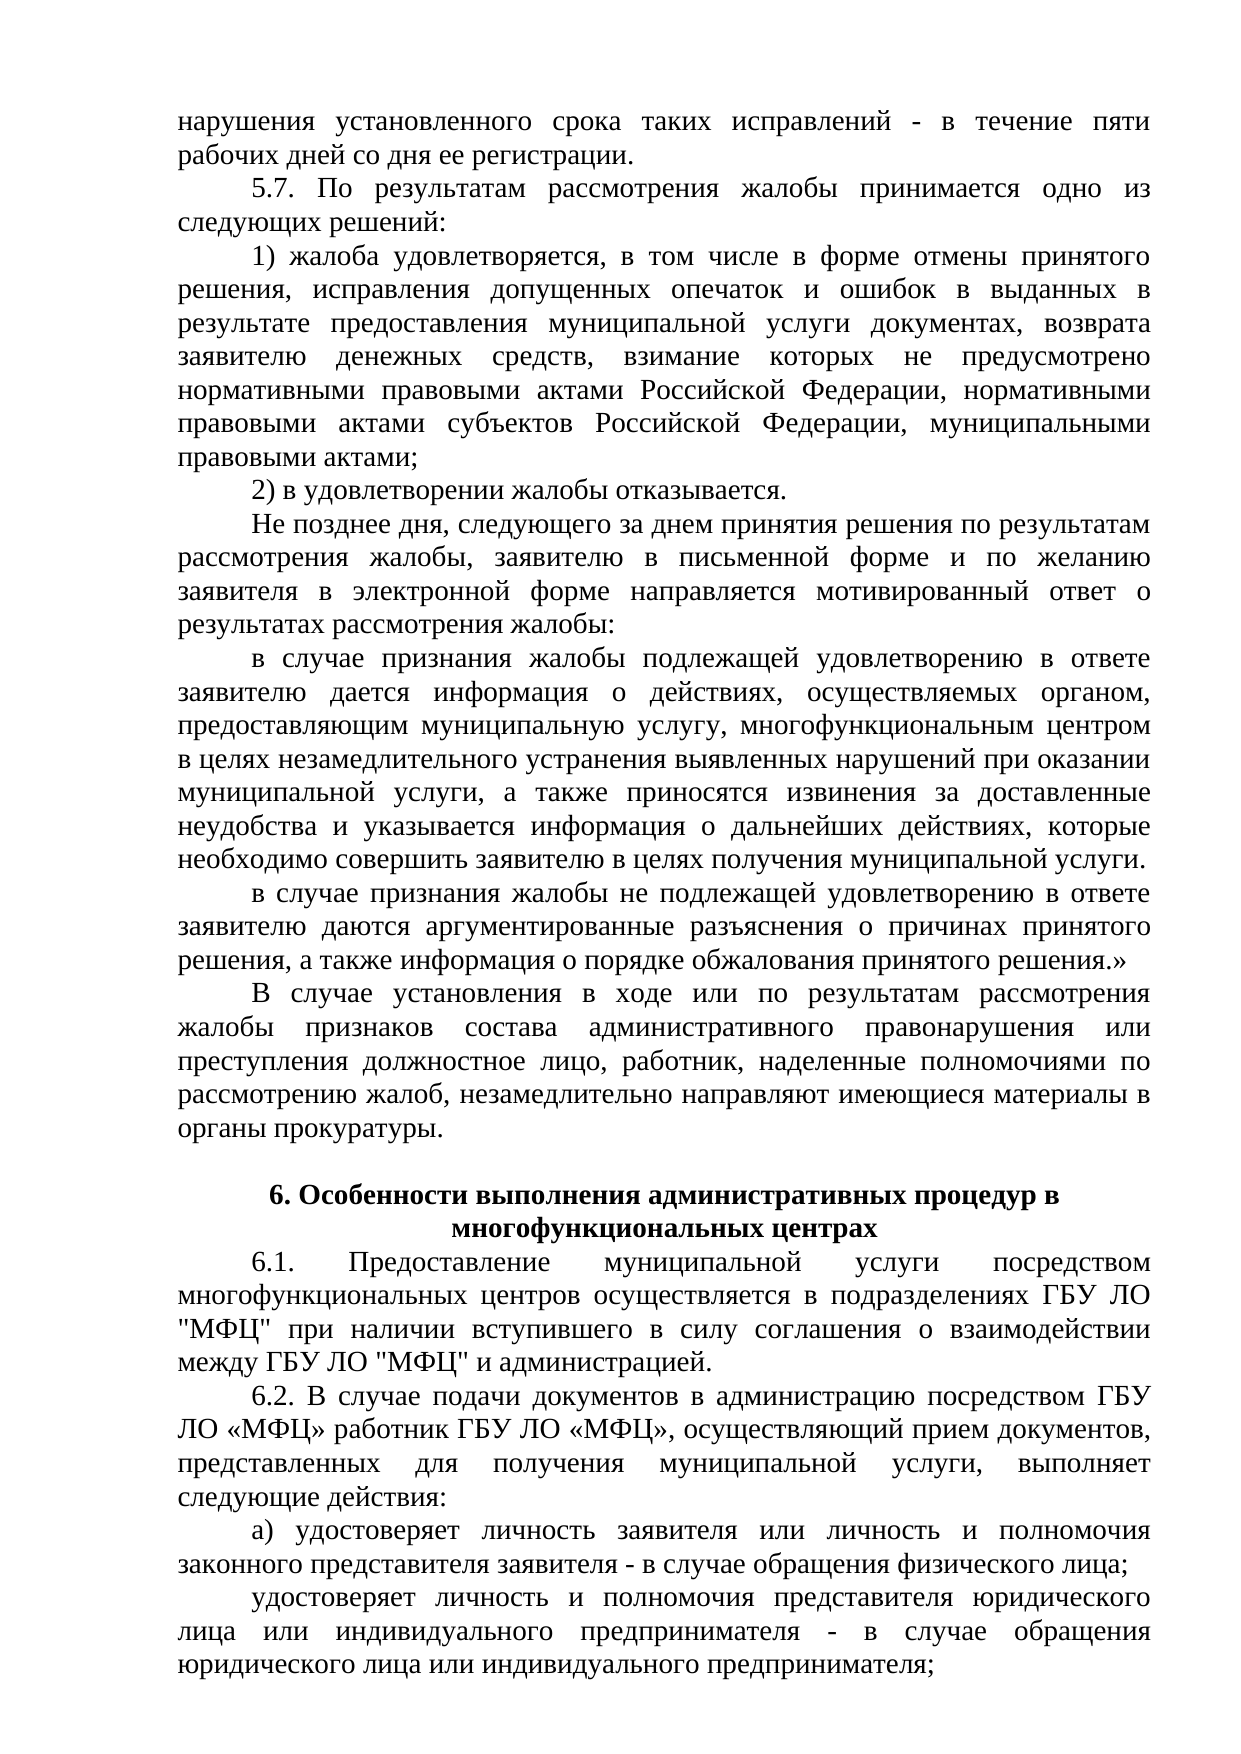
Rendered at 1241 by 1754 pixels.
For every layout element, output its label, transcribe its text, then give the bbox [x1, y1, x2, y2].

text 6.1. Предоставление муниципальной услуги посредством многофункциональных центров осуществляется в подразделениях ГБУ ЛО "МФЦ" при наличии вступившего в силу соглашения о взаимодействии между ГБУ ЛО "МФЦ" и администрацией. [177, 1244, 1152, 1378]
text 1) жалоба удовлетворяется, в том числе в форме отмены принятого решения, исправления допущенных опечаток и ошибок в выданных в результате предоставления муниципальной услуги документах, возврата заявителю денежных средств, взимание которых не предусмотрено нормативными правовыми актами Российской Федерации, нормативными правовыми актами субъектов Российской Федерации, муниципальными правовыми актами; [177, 238, 1152, 472]
text 6.2. В случае подачи документов в администрацию посредством ГБУ ЛО «МФЦ» работник ГБУ ЛО «МФЦ», осуществляющий прием документов, представленных для получения муниципальной услуги, выполняет следующие действия: [177, 1378, 1152, 1512]
text 2) в удовлетворении жалобы отказывается. [177, 472, 1152, 506]
text Не позднее дня, следующего за днем принятия решения по результатам рассмотрения жалобы, заявителю в письменной форме и по желанию заявителя в электронной форме направляется мотивированный ответ о результатах рассмотрения жалобы: [177, 506, 1152, 640]
text 6. Особенности выполнения административных процедур в многофункциональных центрах [177, 1177, 1152, 1244]
text 5.7. По результатам рассмотрения жалобы принимается одно из следующих решений: [177, 171, 1152, 238]
text в случае признания жалобы не подлежащей удовлетворению в ответе заявителю даются аргументированные разъяснения о причинах принятого решения, а также информация о порядке обжалования принятого решения.» [177, 875, 1152, 976]
text а) удостоверяет личность заявителя или личность и полномочия законного представителя заявителя - в случае обращения физического лица; [177, 1512, 1152, 1579]
text удостоверяет личность и полномочия представителя юридического лица или индивидуального предпринимателя - в случае обращения юридического лица или индивидуального предпринимателя; [177, 1579, 1152, 1680]
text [177, 103, 1152, 171]
text В случае установления в ходе или по результатам рассмотрения жалобы признаков состава административного правонарушения или преступления должностное лицо, работник, наделенные полномочиями по рассмотрению жалоб, незамедлительно направляют имеющиеся материалы в органы прокуратуры. [177, 976, 1152, 1143]
text в случае признания жалобы подлежащей удовлетворению в ответе заявителю дается информация о действиях, осуществляемых органом, предоставляющим муниципальную услугу, многофункциональным центром в целях незамедлительного устранения выявленных нарушений при оказании муниципальной услуги, а также приносятся извинения за доставленные неудобства и указывается информация о дальнейших действиях, которые необходимо совершить заявителю в целях получения муниципальной услуги. [177, 640, 1152, 875]
